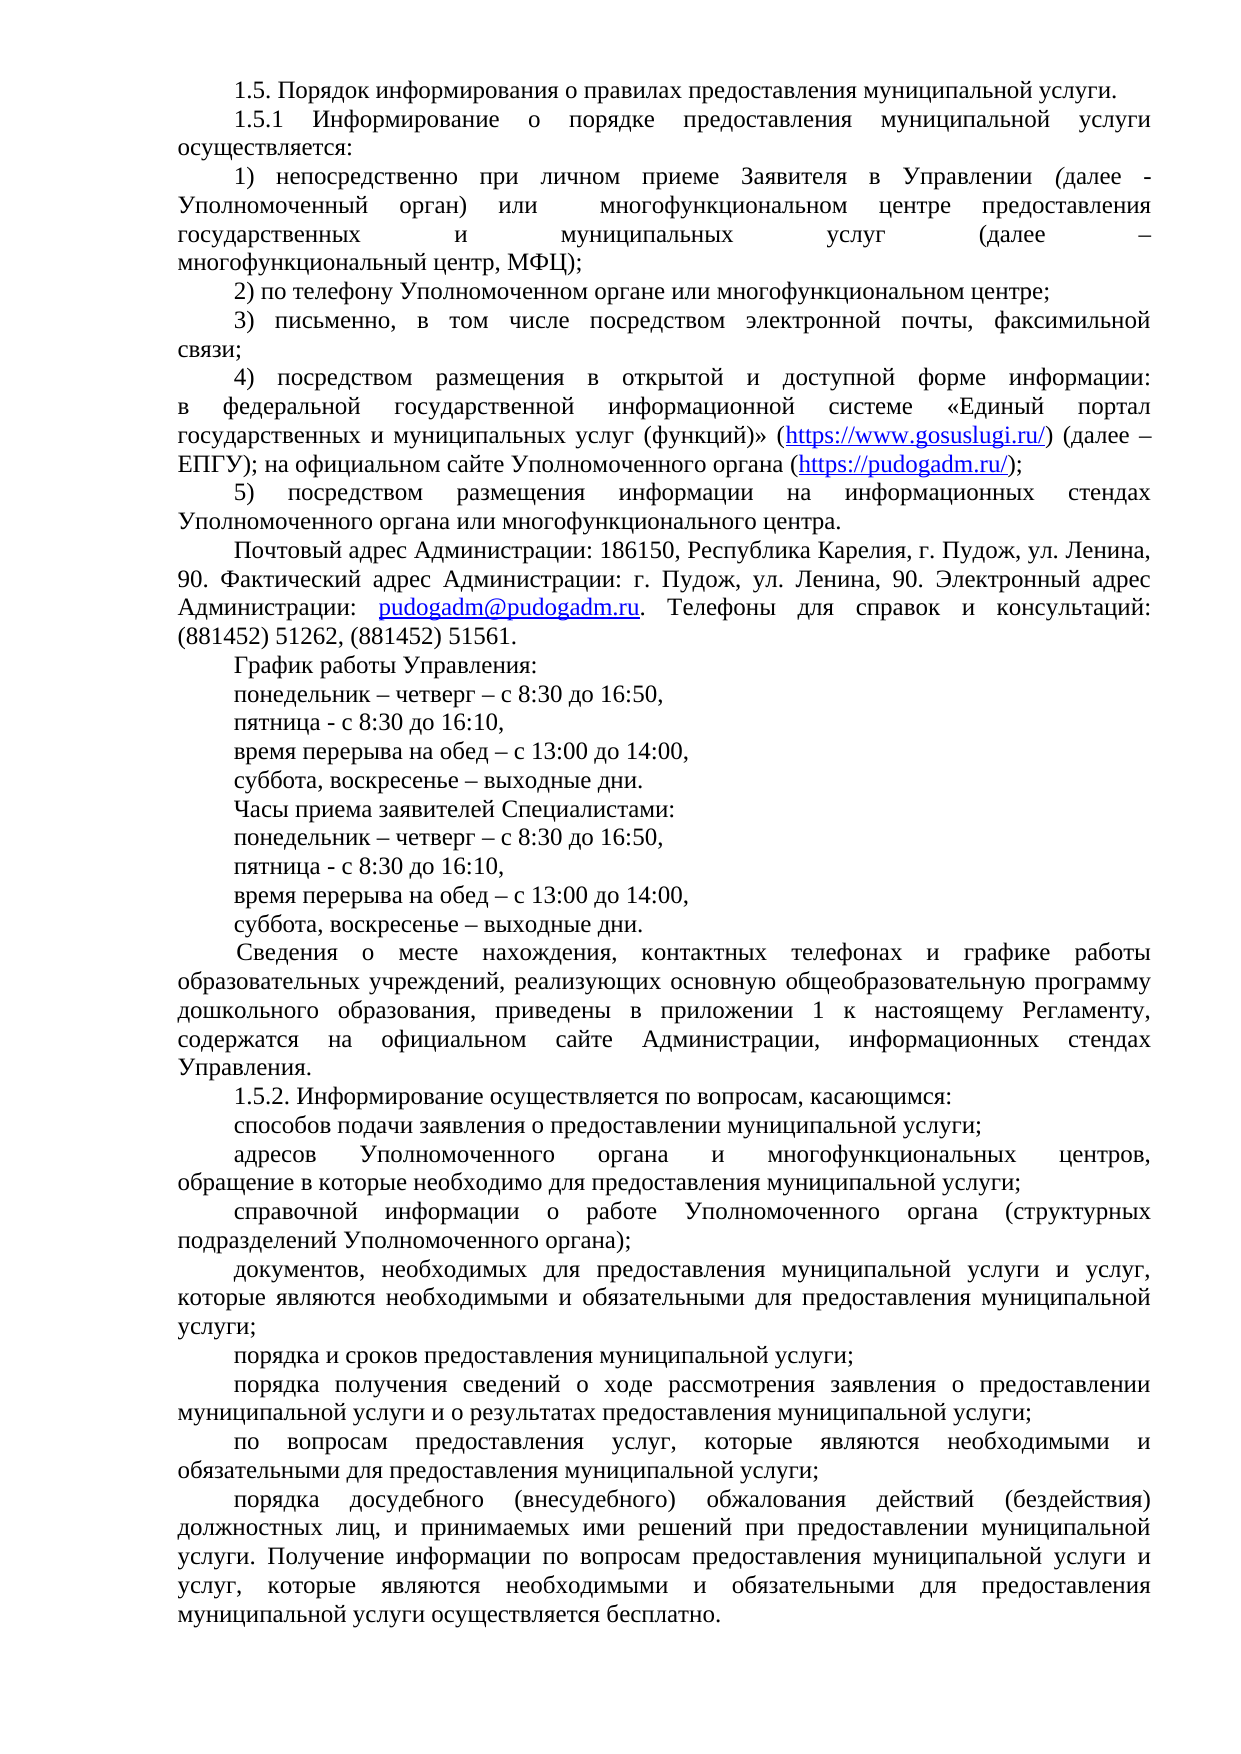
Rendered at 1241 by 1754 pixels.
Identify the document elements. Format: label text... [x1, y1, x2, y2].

text График работы Управления: [177, 650, 1152, 679]
text пятница - с 8:30 до 16:10, [177, 851, 1152, 880]
text порядка и сроков предоставления муниципальной услуги; [177, 1340, 1152, 1369]
text 4) посредством размещения в открытой и доступной форме информации: в федеральной государственной информационной системе «Единый портал государственных и муниципальных услуг (функций)» (https://www.gosuslugi.ru/) (далее – ЕПГУ); на официальном сайте Уполномоченного органа (https://pudogadm.ru/); [177, 362, 1152, 477]
text суббота, воскресенье – выходные дни. [177, 765, 1152, 794]
text Часы приема заявителей Специалистами: [177, 794, 1152, 822]
text 1) непосредственно при личном приеме Заявителя в Управлении (далее - Уполномоченный орган) или многофункциональном центре предоставления государственных и муниципальных услуг (далее – многофункциональный центр, МФЦ); [177, 161, 1152, 276]
text документов, необходимых для предоставления муниципальной услуги и услуг, которые являются необходимыми и обязательными для предоставления муниципальной услуги; [177, 1254, 1152, 1340]
text 3) письменно, в том числе посредством электронной почты, факсимильной связи; [177, 305, 1152, 362]
text Сведения о месте нахождения, контактных телефонах и графике работы образовательных учреждений, реализующих основную общеобразовательную программу дошкольного образования, приведены в приложении 1 к настоящему Регламенту, содержатся на официальном сайте Администрации, информационных стендах Управления. [177, 937, 1152, 1081]
text 1.5.1 Информирование о порядке предоставления муниципальной услуги осуществляется: [177, 104, 1152, 161]
text адресов Уполномоченного органа и многофункциональных центров, обращение в которые необходимо для предоставления муниципальной услуги; [177, 1139, 1152, 1196]
text 5) посредством размещения информации на информационных стендах Уполномоченного органа или многофункционального центра. [177, 477, 1152, 535]
text пятница - с 8:30 до 16:10, [177, 707, 1152, 736]
text порядка досудебного (внесудебного) обжалования действий (бездействия) должностных лиц, и принимаемых ими решений при предоставлении муниципальной услуги. Получение информации по вопросам предоставления муниципальной услуги и услуг, которые являются необходимыми и обязательными для предоставления муниципальной услуги осуществляется бесплатно. [177, 1484, 1152, 1627]
text Почтовый адрес Администрации: 186150, Республика Карелия, г. Пудож, ул. Ленина, 90. Фактический адрес Администрации: г. Пудож, ул. Ленина, 90. Электронный адрес Администрации: pudogadm@pudogadm.ru. Телефоны для справок и консультаций: (881452) 51262, (881452) 51561. [177, 535, 1152, 650]
text способов подачи заявления о предоставлении муниципальной услуги; [177, 1110, 1152, 1139]
text справочной информации о работе Уполномоченного органа (структурных подразделений Уполномоченного органа); [177, 1196, 1152, 1254]
text время перерыва на обед – с 13:00 до 14:00, [177, 736, 1152, 765]
text суббота, воскресенье – выходные дни. [177, 909, 1152, 937]
text 1.5.2. Информирование осуществляется по вопросам, касающимся: [177, 1081, 1152, 1110]
text понедельник – четверг – с 8:30 до 16:50, [177, 822, 1152, 851]
text понедельник – четверг – с 8:30 до 16:50, [177, 679, 1152, 707]
text по вопросам предоставления услуг, которые являются необходимыми и обязательными для предоставления муниципальной услуги; [177, 1426, 1152, 1484]
text 1.5. Порядок информирования о правилах предоставления муниципальной услуги. [177, 75, 1152, 104]
text время перерыва на обед – с 13:00 до 14:00, [177, 880, 1152, 909]
text 2) по телефону Уполномоченном органе или многофункциональном центре; [177, 276, 1152, 305]
text порядка получения сведений о ходе рассмотрения заявления о предоставлении муниципальной услуги и о результатах предоставления муниципальной услуги; [177, 1369, 1152, 1426]
